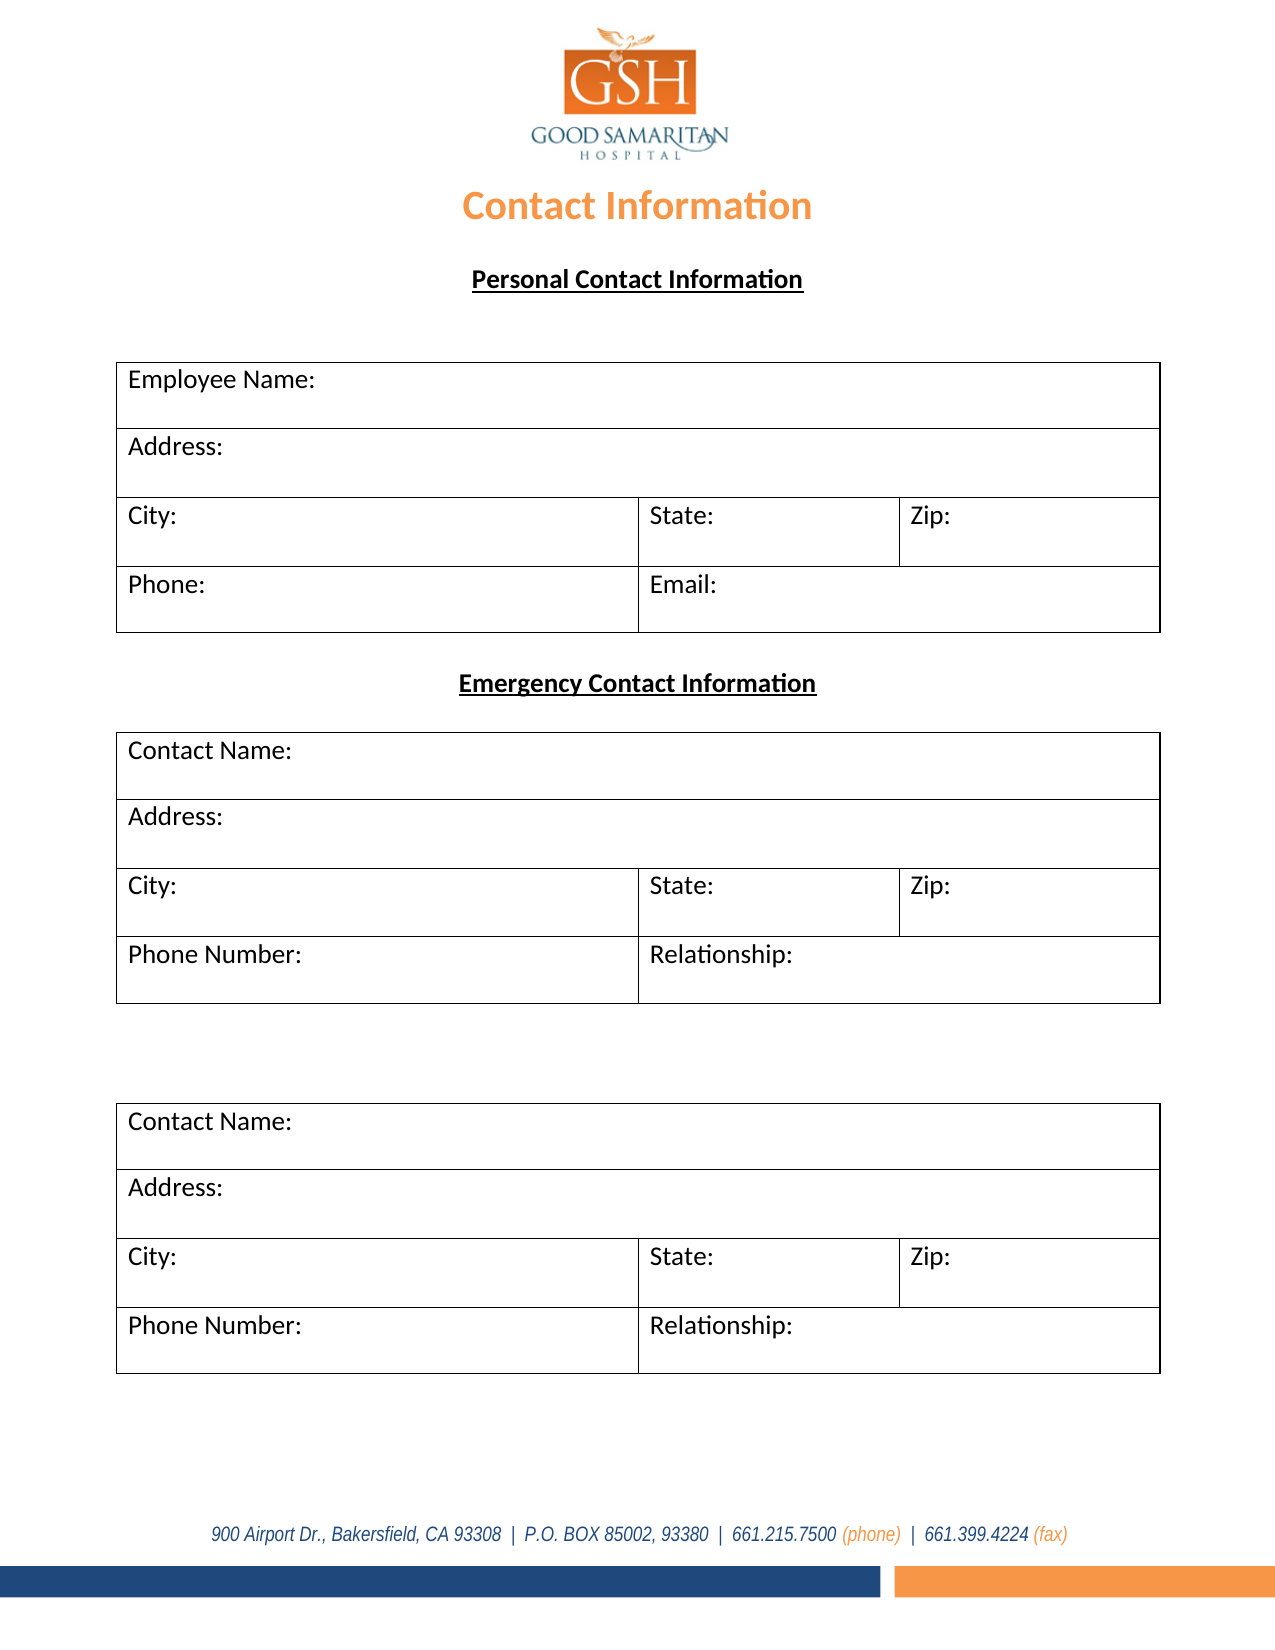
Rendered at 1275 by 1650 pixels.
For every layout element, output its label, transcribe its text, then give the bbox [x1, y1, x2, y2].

table_cell Phone Number: [117, 937, 638, 1003]
table_header Employee Name: [117, 363, 1159, 428]
table_cell Zip: [900, 498, 1159, 566]
table_cell City: [117, 1239, 638, 1307]
table_cell Relationship: [639, 937, 1159, 1003]
table_cell Zip: [900, 1239, 1159, 1307]
table_header Contact Name: [117, 733, 1159, 798]
table_cell Zip: [900, 869, 1159, 936]
text Contact Information [187, 179, 1087, 229]
table_header Contact Name: [117, 1104, 1159, 1169]
table_cell Email: [639, 567, 1159, 632]
text Emergency Contact Information [187, 666, 1087, 699]
table_cell Address: [117, 1170, 1159, 1238]
table_cell State: [639, 1239, 899, 1307]
table_cell Address: [117, 800, 1159, 867]
picture [520, 20, 739, 168]
table_cell State: [639, 869, 899, 936]
table_cell Relationship: [639, 1308, 1159, 1373]
table_cell City: [117, 869, 638, 936]
table_cell City: [117, 498, 638, 566]
table_cell Address: [117, 429, 1159, 497]
text Personal Contact Information [187, 263, 1087, 296]
table_cell Phone Number: [117, 1308, 638, 1373]
table_cell Phone: [117, 567, 638, 632]
table_cell State: [639, 498, 899, 566]
